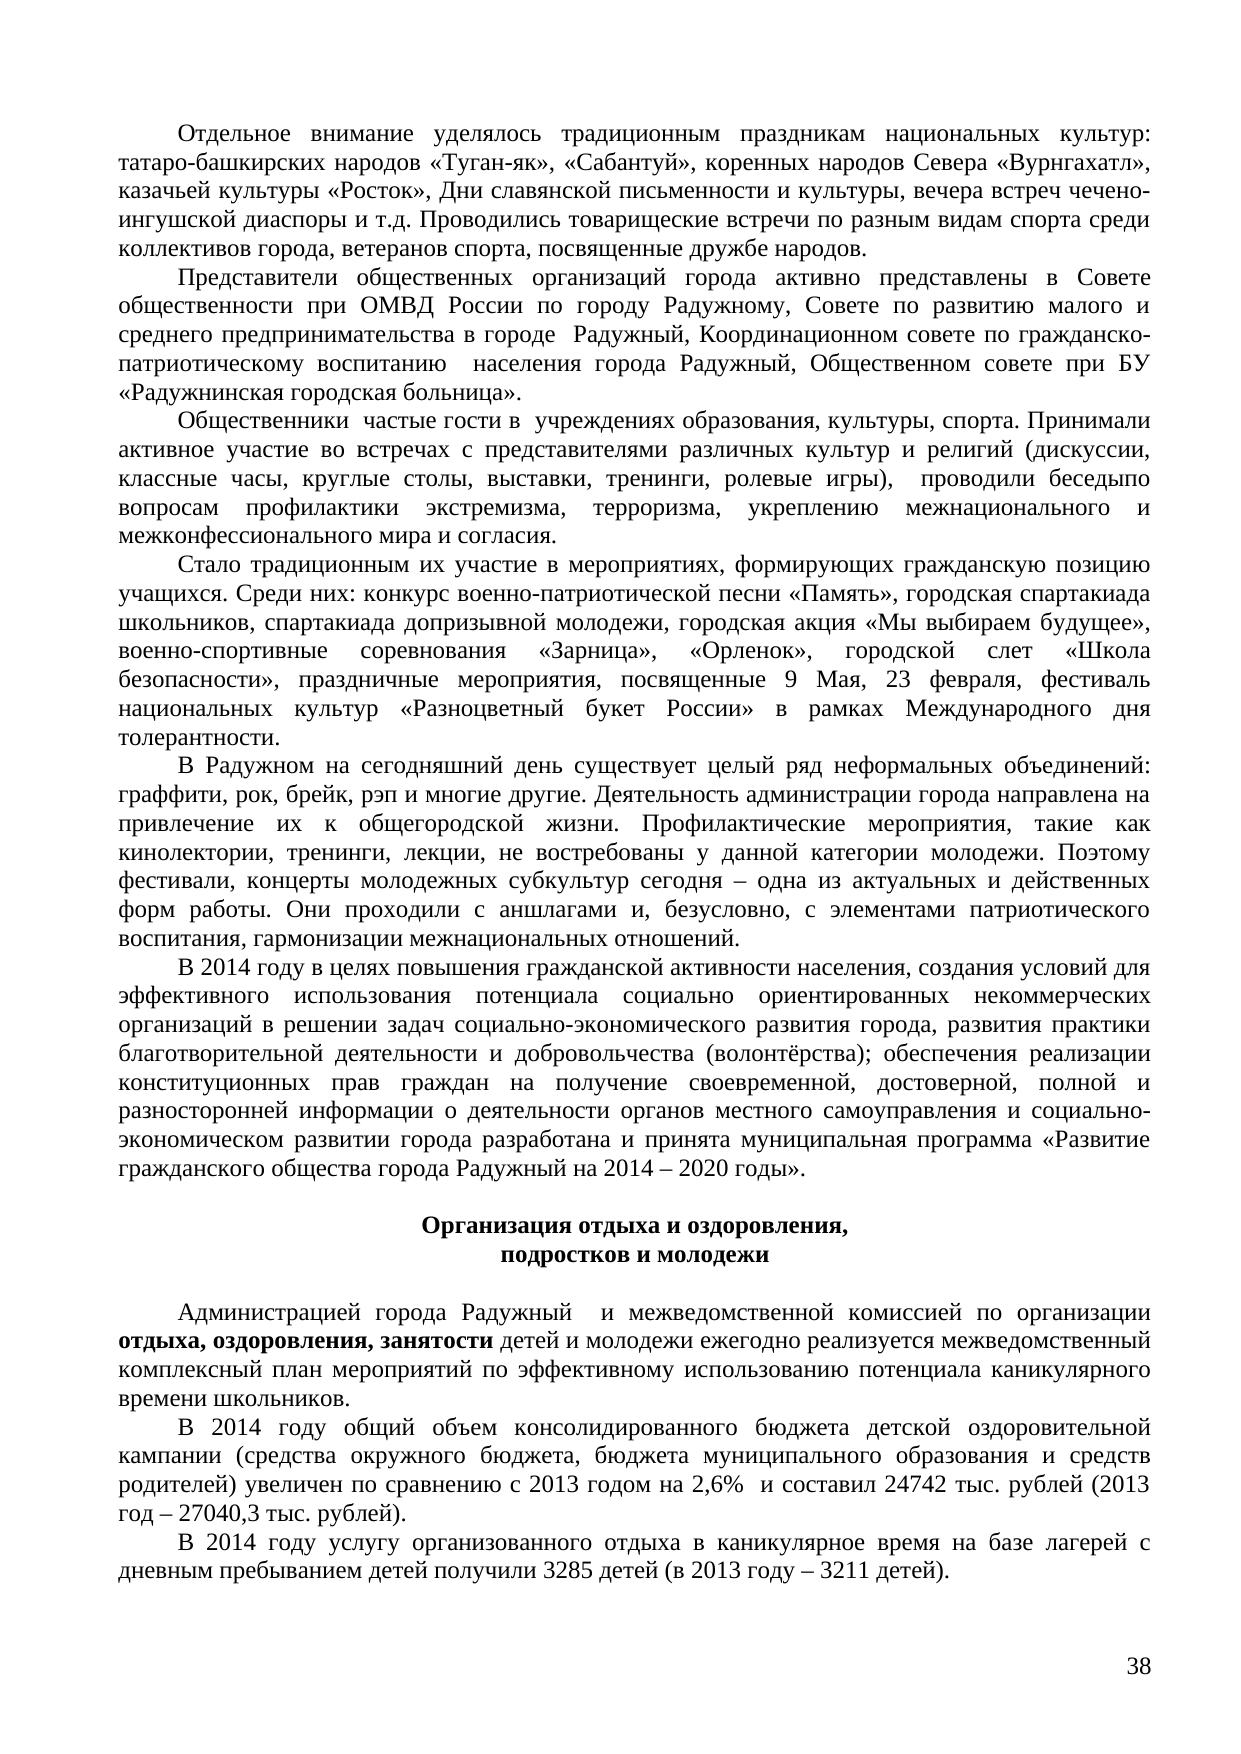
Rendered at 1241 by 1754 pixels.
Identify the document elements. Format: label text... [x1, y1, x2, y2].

text В 2014 году в целях повышения гражданской активности населения, создания условий для эффективного использования потенциала социально ориентированных некоммерческих организаций в решении задач социально-экономического развития города, развития практики благотворительной деятельности и добровольчества (волонтёрства); обеспечения реализации конституционных прав граждан на получение своевременной, достоверной, полной и разносторонней информации о деятельности органов местного самоуправления и социально-экономическом развитии города разработана и принята муниципальная программа «Развитие гражданского общества города Радужный на 2014 – 2020 годы». [118, 952, 1152, 1182]
text подростков и молодежи [118, 1239, 1152, 1268]
text В 2014 году общий объем консолидированного бюджета детской оздоровительной кампании (средства окружного бюджета, бюджета муниципального образования и средств родителей) увеличен по сравнению с 2013 годом на 2,6% и составил 24742 тыс. рублей (2013 год – 27040,3 тыс. рублей). [118, 1412, 1152, 1527]
text Стало традиционным их участие в мероприятиях, формирующих гражданскую позицию учащихся. Среди них: конкурс военно-патриотической песни «Память», городская спартакиада школьников, спартакиада допризывной молодежи, городская акция «Мы выбираем будущее», военно-спортивные соревнования «Зарница», «Орленок», городской слет «Школа безопасности», праздничные мероприятия, посвященные 9 Мая, 23 февраля, фестиваль национальных культур «Разноцветный букет России» в рамках Международного дня толерантности. [118, 549, 1152, 751]
text Представители общественных организаций города активно представлены в Совете общественности при ОМВД России по городу Радужному, Совете по развитию малого и среднего предпринимательства в городе Радужный, Координационном совете по гражданско-патриотическому воспитанию населения города Радужный, Общественном совете при БУ «Радужнинская городская больница». [118, 262, 1152, 406]
text В Радужном на сегодняшний день существует целый ряд неформальных объединений: граффити, рок, брейк, рэп и многие другие. Деятельность администрации города направлена на привлечение их к общегородской жизни. Профилактические мероприятия, такие как кинолектории, тренинги, лекции, не востребованы у данной категории молодежи. Поэтому фестивали, концерты молодежных субкультур сегодня – одна из актуальных и действенных форм работы. Они проходили с аншлагами и, безусловно, с элементами патриотического воспитания, гармонизации межнациональных отношений. [118, 751, 1152, 952]
text Общественники частые гости в учреждениях образования, культуры, спорта. Принимали активное участие во встречах с представителями различных культур и религий (дискуссии, классные часы, круглые столы, выставки, тренинги, ролевые игры), проводили беседыпо вопросам профилактики экстремизма, терроризма, укреплению межнационального и межконфессионального мира и согласия. [118, 406, 1152, 549]
text Отдельное внимание уделялось традиционным праздникам национальных культур: татаро-башкирских народов «Туган-як», «Сабантуй», коренных народов Севера «Вурнгахатл», казачьей культуры «Росток», Дни славянской письменности и культуры, вечера встреч чечено-ингушской диаспоры и т.д. Проводились товарищеские встречи по разным видам спорта среди коллективов города, ветеранов спорта, посвященные дружбе народов. [118, 118, 1152, 262]
text Организация отдыха и оздоровления, [118, 1211, 1152, 1239]
text В 2014 году услугу организованного отдыха в каникулярное время на базе лагерей с дневным пребыванием детей получили 3285 детей (в 2013 году – 3211 детей). [118, 1527, 1152, 1584]
text Администрацией города Радужный и межведомственной комиссией по организации отдыха, оздоровления, занятости детей и молодежи ежегодно реализуется межведомственный комплексный план мероприятий по эффективному использованию потенциала каникулярного времени школьников. [118, 1297, 1152, 1412]
